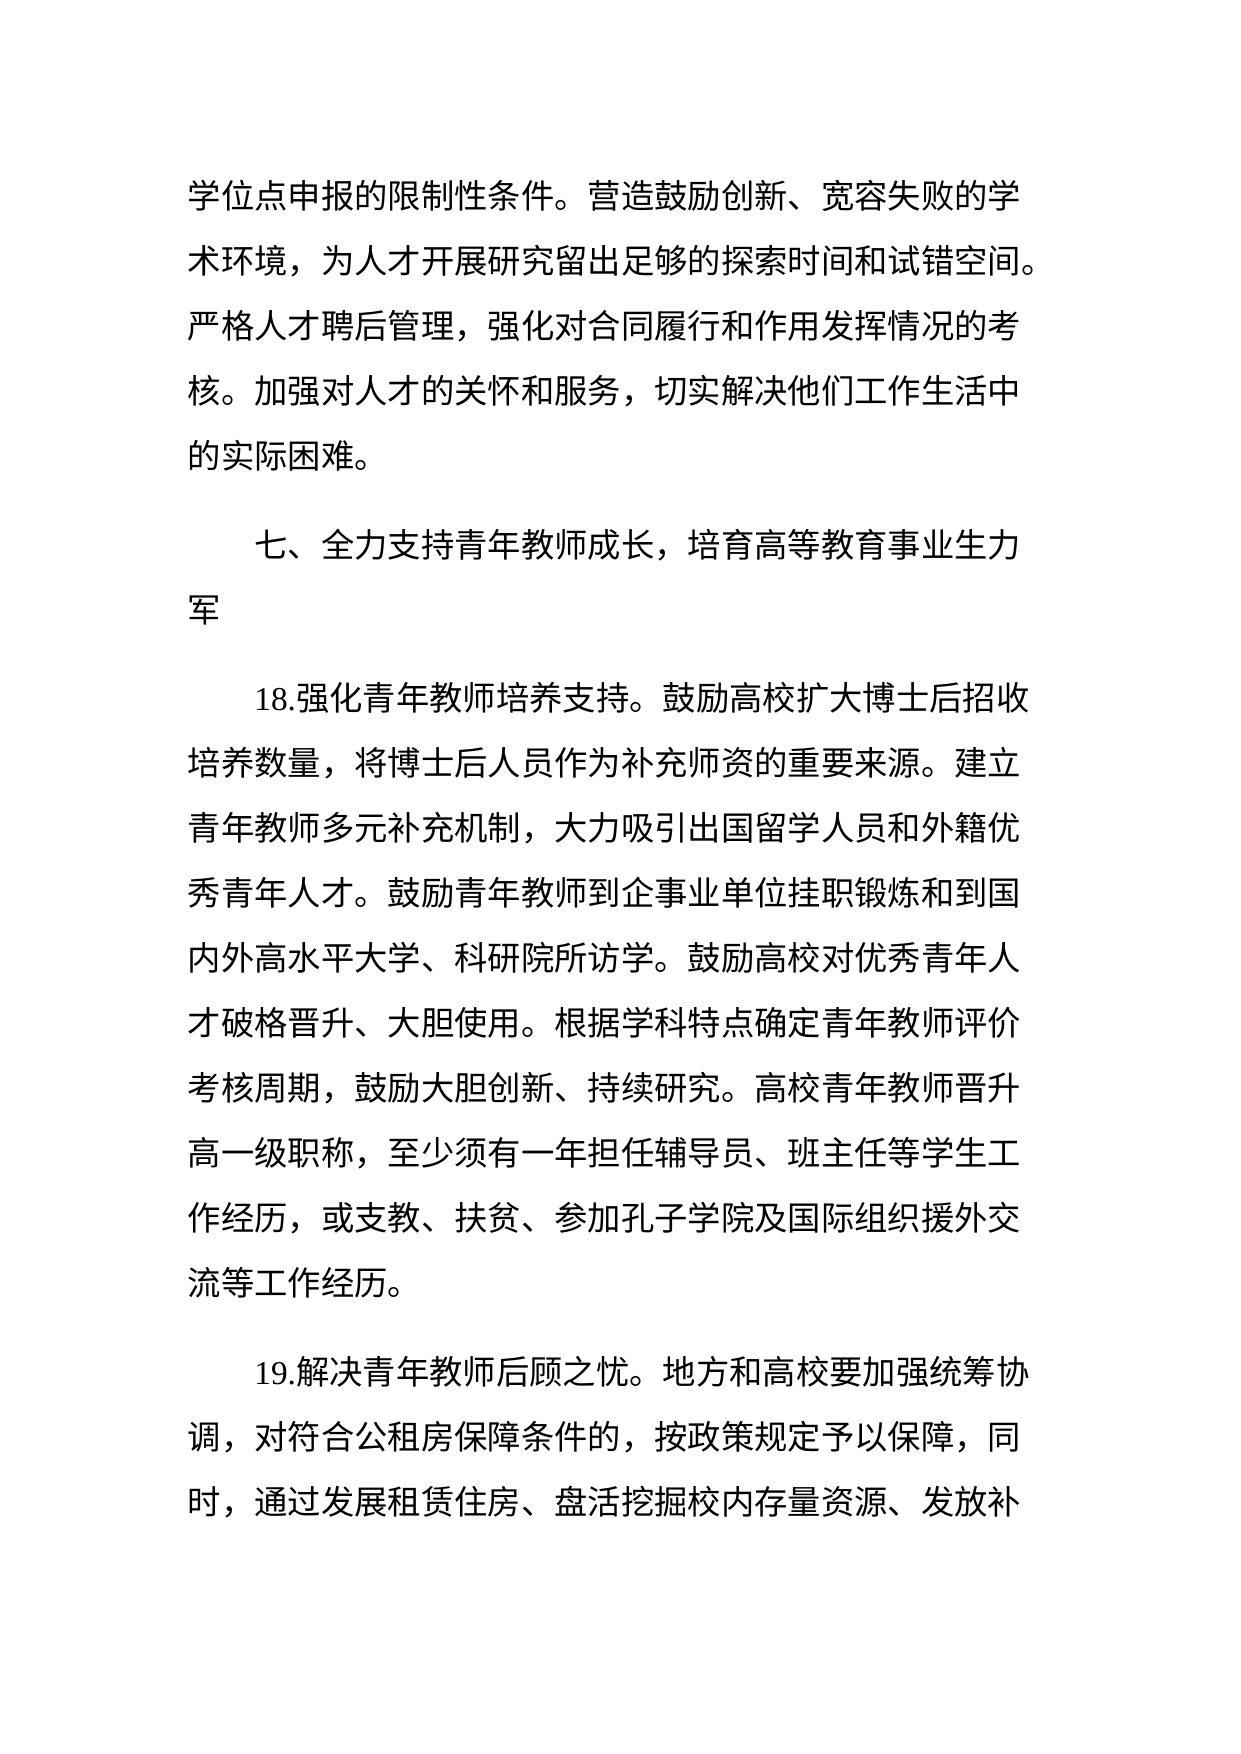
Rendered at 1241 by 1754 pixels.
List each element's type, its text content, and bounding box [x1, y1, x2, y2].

text 七、全力支持青年教师成长，培育高等教育事业生力军 [187, 510, 1053, 640]
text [187, 162, 1053, 487]
text 18.强化青年教师培养支持。鼓励高校扩大博士后招收培养数量，将博士后人员作为补充师资的重要来源。建立青年教师多元补充机制，大力吸引出国留学人员和外籍优秀青年人才。鼓励青年教师到企事业单位挂职锻炼和到国内外高水平大学、科研院所访学。鼓励高校对优秀青年人才破格晋升、大胆使用。根据学科特点确定青年教师评价考核周期，鼓励大胆创新、持续研究。高校青年教师晋升高一级职称，至少须有一年担任辅导员、班主任等学生工作经历，或支教、扶贫、参加孔子学院及国际组织援外交流等工作经历。 [187, 664, 1053, 1314]
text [187, 1337, 1053, 1532]
